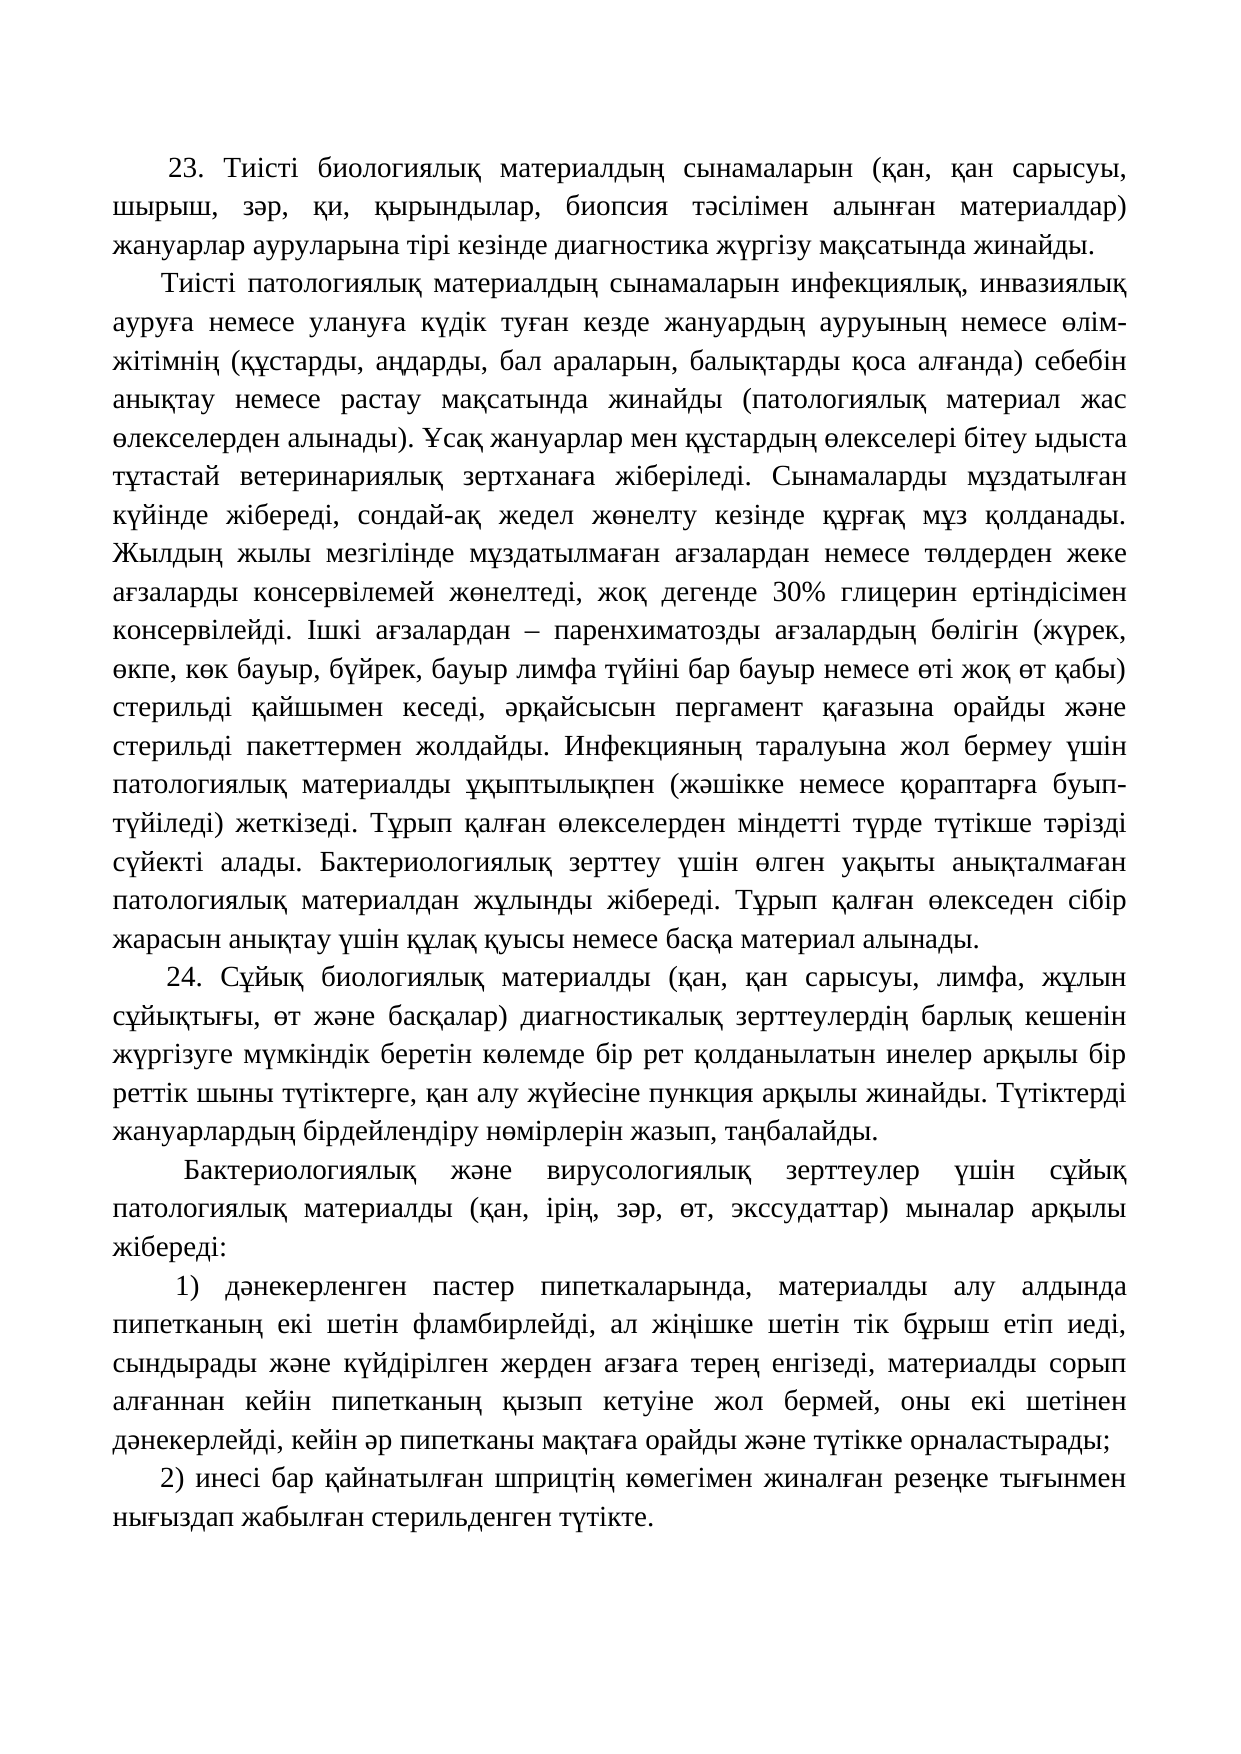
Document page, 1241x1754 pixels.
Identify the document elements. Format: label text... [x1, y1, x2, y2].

text Тиісті патологиялық материалдың сынамаларын инфекциялық, инвазиялық ауруға немесе улануға күдік туған кезде жануардың ауруының немесе өлім-жітімнің (құстарды, аңдарды, бал араларын, балықтарды қоса алғанда) себебін анықтау немесе растау мақсатында жинайды (патологиялық материал жас өлекселерден алынады). Ұсақ жануарлар мен құстардың өлекселері бітеу ыдыста тұтастай ветеринариялық зертханаға жіберіледі. Сынамаларды мұздатылған күйінде жібереді, сондай-ақ жедел жөнелту кезінде құрғақ мұз қолданады. Жылдың жылы мезгілінде мұздатылмаған ағзалардан немесе төлдерден жеке ағзаларды консервілемей жөнелтеді, жоқ дегенде 30% глицерин ертіндісімен консервілейді. Ішкі ағзалардан – паренхиматозды ағзалардың бөлігін (жүрек, өкпе, көк бауыр, бүйрек, бауыр лимфа түйіні бар бауыр немесе өті жоқ өт қабы) стерильді қайшымен кеседі, әрқайсысын пергамент қағазына орайды және стерильді пакеттермен жолдайды. Инфекцияның таралуына жол бермеу үшін патологиялық материалды ұқыптылықпен (жәшікке немесе қораптарға буып-түйіледі) жеткізеді. Тұрып қалған өлекселерден міндетті түрде түтікше тәрізді сүйекті алады. Бактериологиялық зерттеу үшін өлген уақыты анықталмаған патологиялық материалдан жұлынды жібереді. Тұрып қалған өлекседен сібір жарасын анықтау үшін құлақ қуысы немесе басқа материал алынады. [112, 266, 1128, 954]
text Бактериологиялық және вирусологиялық зерттеулер үшін сұйық патологиялық материалды (қан, ірің, зәр, өт, экссудаттар) мыналар арқылы жібереді: [112, 1152, 1128, 1263]
text 2) инесі бар қайнатылған шприцтің көмегімен жиналған резеңке тығынмен нығыздап жабылған стерильденген түтікте. [112, 1460, 1128, 1532]
text 1) дәнекерленген пастер пипеткаларында, материалды алу алдында пипетканың екі шетін фламбирлейді, ал жіңішке шетін тік бұрыш етіп иеді, сындырады және күйдірілген жерден ағзаға терең енгізеді, материалды сорып алғаннан кейін пипетканың қызып кетуіне жол бермей, оны екі шетінен дәнекерлейді, кейін әр пипетканы мақтаға орайды және түтікке орналастырады; [112, 1268, 1128, 1455]
text 23. Тиісті биологиялық материалдың сынамаларын (қан, қан сарысуы, шырыш, зәр, қи, қырындылар, биопсия тәсілімен алынған материалдар) жануарлар ауруларына тірі кезінде диагностика жүргізу мақсатында жинайды. [112, 150, 1128, 261]
text 24. Сұйық биологиялық материалды (қан, қан сарысуы, лимфа, жұлын сұйықтығы, өт және басқалар) диагностикалық зерттеулердің барлық кешенін жүргізуге мүмкіндік беретін көлемде бір рет қолданылатын инелер арқылы бір реттік шыны түтіктерге, қан алу жүйесіне пункция арқылы жинайды. Түтіктерді жануарлардың бірдейлендіру нөмірлерін жазып, таңбалайды. [112, 959, 1128, 1147]
